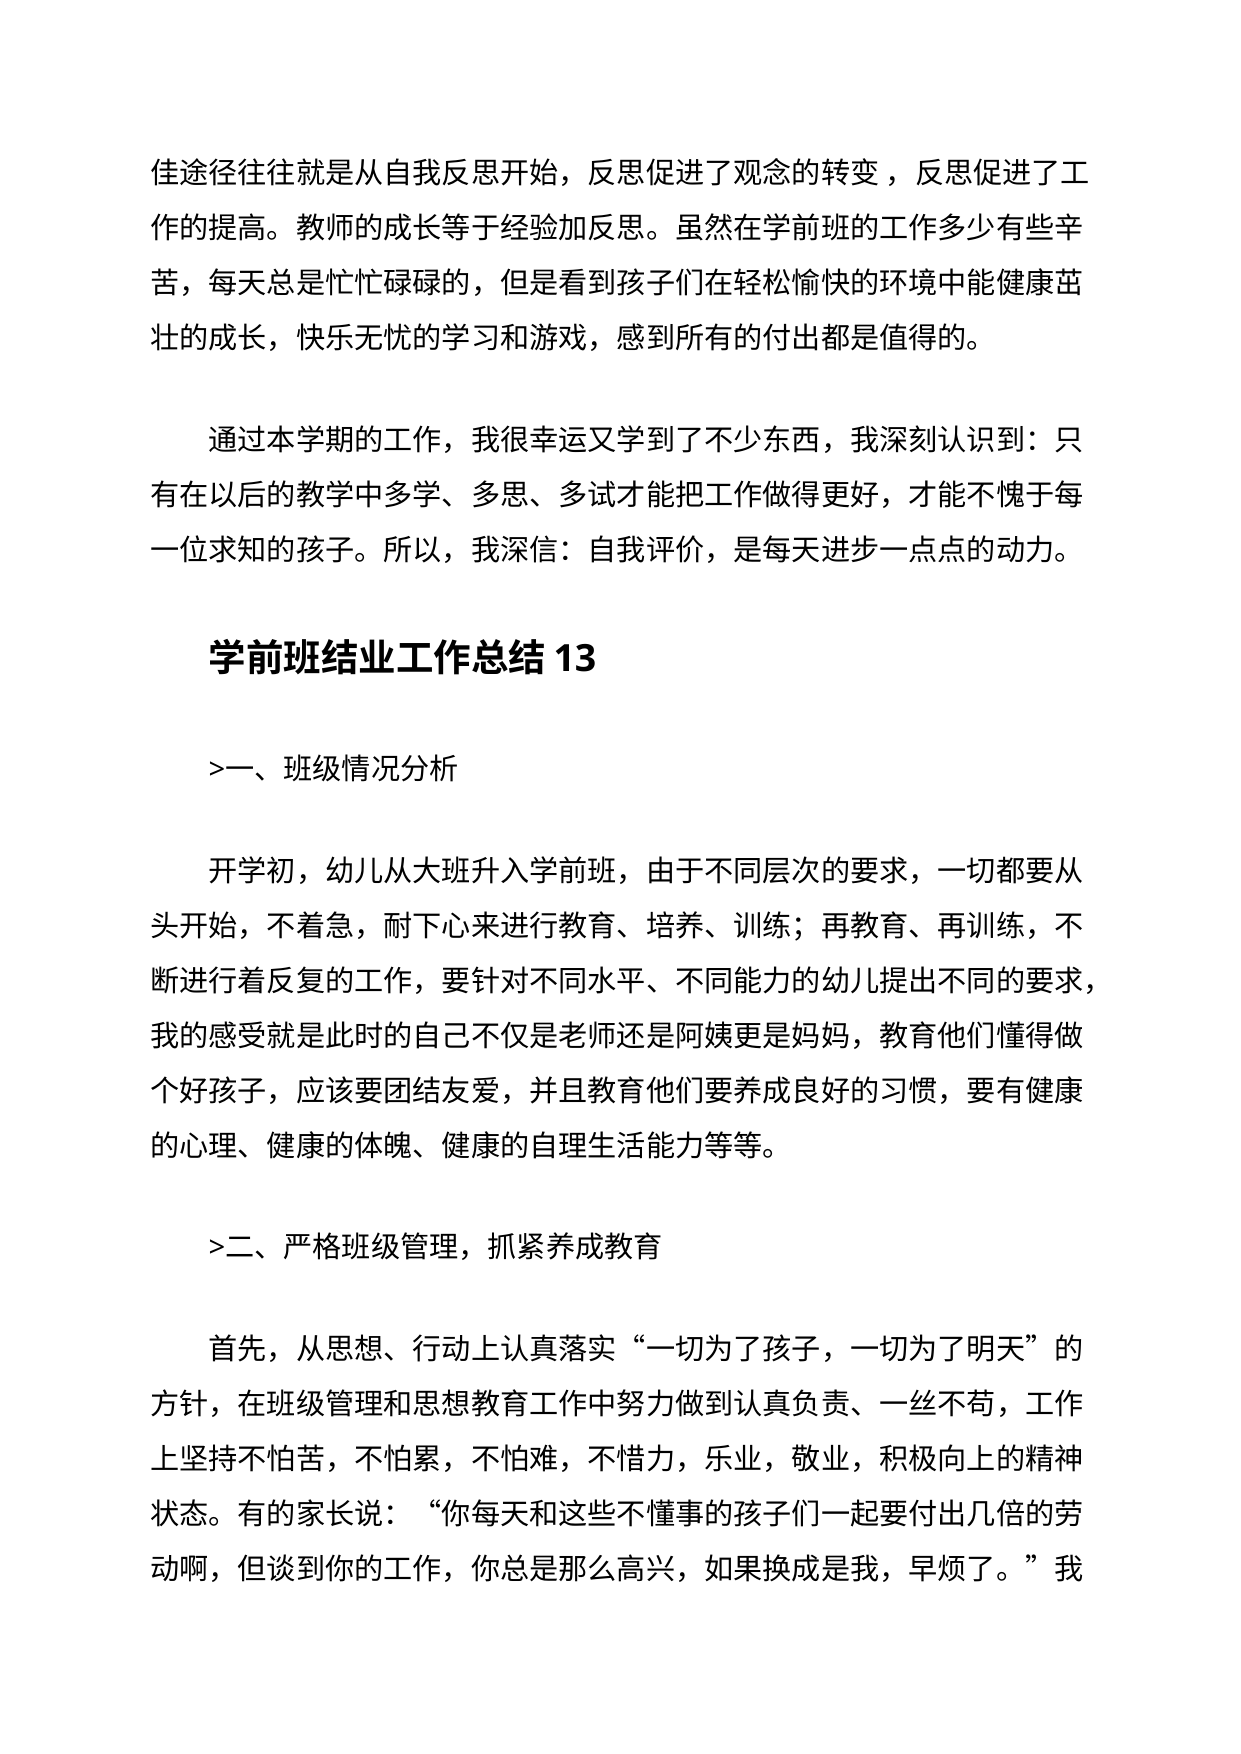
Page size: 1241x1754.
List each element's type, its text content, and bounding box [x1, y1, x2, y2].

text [150, 1326, 1090, 1588]
text 开学初，幼儿从大班升入学前班，由于不同层次的要求，一切都要从头开始，不着急，耐下心来进行教育、培养、训练；再教育、再训练，不断进行着反复的工作，要针对不同水平、不同能力的幼儿提出不同的要求，我的感受就是此时的自己不仅是老师还是阿姨更是妈妈，教育他们懂得做个好孩子，应该要团结友爱，并且教育他们要养成良好的习惯，要有健康的心理、健康的体魄、健康的自理生活能力等等。 [150, 848, 1090, 1164]
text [150, 150, 1090, 357]
text >一、班级情况分析 [150, 746, 1090, 788]
text 学前班结业工作总结13 [150, 628, 1090, 682]
text >二、严格班级管理，抓紧养成教育 [150, 1224, 1090, 1266]
text 通过本学期的工作，我很幸运又学到了不少东西，我深刻认识到：只有在以后的教学中多学、多思、多试才能把工作做得更好，才能不愧于每一位求知的孩子。所以，我深信：自我评价，是每天进步一点点的动力。 [150, 416, 1090, 568]
